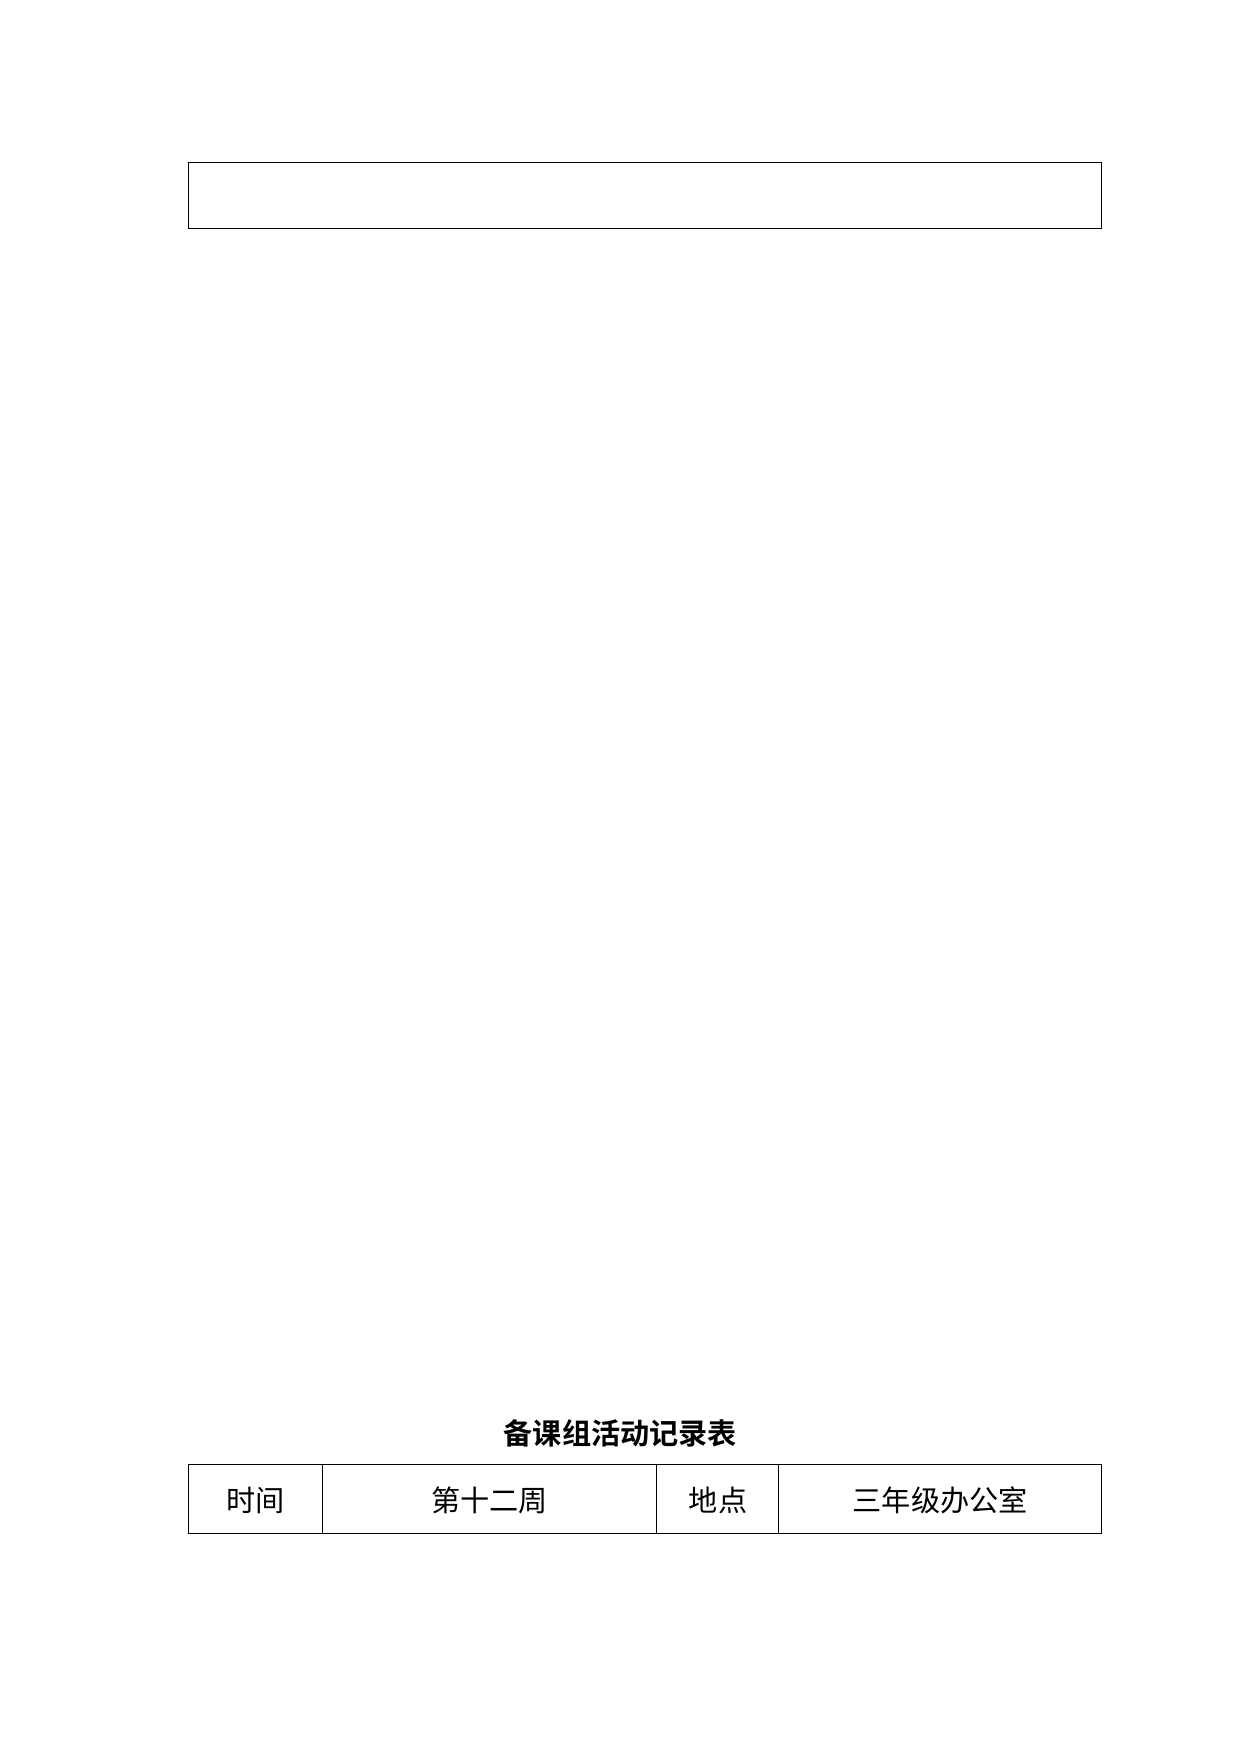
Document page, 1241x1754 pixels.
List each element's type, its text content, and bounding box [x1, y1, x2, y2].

text 备课组活动记录表 [187, 1399, 1053, 1464]
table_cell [189, 163, 1101, 228]
table_header 时间 [189, 1465, 322, 1533]
table_header 地点 [657, 1465, 778, 1533]
table_header 三年级办公室 [779, 1465, 1101, 1533]
table_header 第十二周 [323, 1465, 656, 1533]
